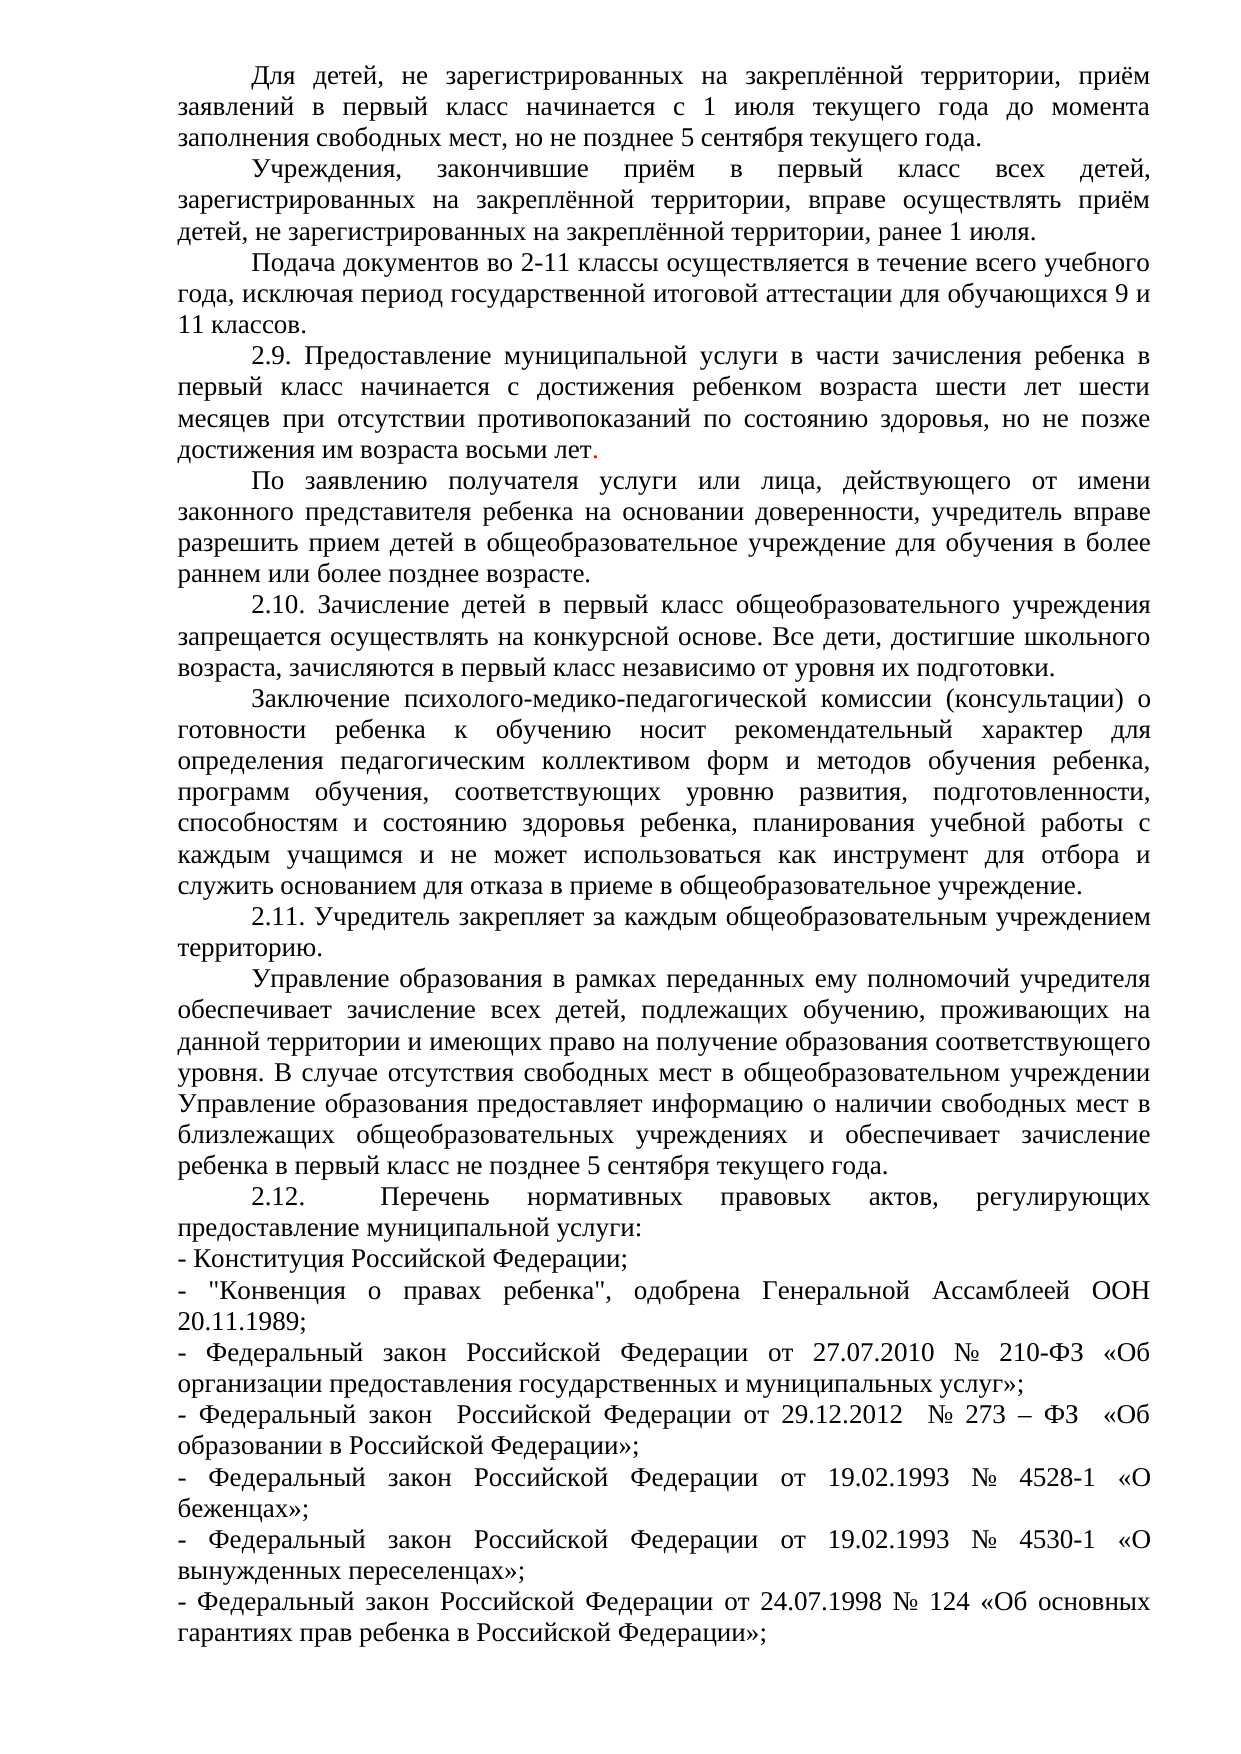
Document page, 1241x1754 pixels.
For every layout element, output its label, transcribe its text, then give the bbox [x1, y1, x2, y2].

text - Федеральный закон Российской Федерации от 24.07.1998 № 124 «Об основных гарантиях прав ребенка в Российской Федерации»; [177, 1585, 1152, 1647]
text - Федеральный закон Российской Федерации от 19.02.1993 № 4528-1 «О беженцах»; [177, 1461, 1152, 1523]
text - Федеральный закон Российской Федерации от 29.12.2012 № 273 – ФЗ «Об образовании в Российской Федерации»; [177, 1398, 1152, 1461]
text - Федеральный закон Российской Федерации от 19.02.1993 № 4530-1 «О вынужденных переселенцах»; [177, 1523, 1152, 1585]
text 2.9. Предоставление муниципальной услуги в части зачисления ребенка в первый класс начинается с достижения ребенком возраста шести лет шести месяцев при отсутствии противопоказаний по состоянию здоровья, но не позже достижения им возраста восьми лет. [177, 339, 1152, 464]
text - Конституция Российской Федерации; [177, 1243, 1152, 1274]
text - Федеральный закон Российской Федерации от 27.07.2010 № 210-ФЗ «Об организации предоставления государственных и муниципальных услуг»; [177, 1336, 1152, 1398]
text Учреждения, закончившие приём в первый класс всех детей, зарегистрированных на закреплённой территории, вправе осуществлять приём детей, не зарегистрированных на закреплённой территории, ранее 1 июля. [177, 152, 1152, 246]
text - "Конвенция о правах ребенка", одобрена Генеральной Ассамблеей ООН 20.11.1989; [177, 1274, 1152, 1336]
text Подача документов во 2-11 классы осуществляется в течение всего учебного года, исключая период государственной итоговой аттестации для обучающихся 9 и 11 классов. [177, 246, 1152, 339]
text Для детей, не зарегистрированных на закреплённой территории, приём заявлений в первый класс начинается с 1 июля текущего года до момента заполнения свободных мест, но не позднее 5 сентября текущего года. [177, 59, 1152, 152]
text Управление образования в рамках переданных ему полномочий учредителя обеспечивает зачисление всех детей, подлежащих обучению, проживающих на данной территории и имеющих право на получение образования соответствующего уровня. В случае отсутствия свободных мест в общеобразовательном учреждении Управление образования предоставляет информацию о наличии свободных мест в близлежащих общеобразовательных учреждениях и обеспечивает зачисление ребенка в первый класс не позднее 5 сентября текущего года. [177, 962, 1152, 1180]
text Заключение психолого-медико-педагогической комиссии (консультации) о готовности ребенка к обучению носит рекомендательный характер для определения педагогическим коллективом форм и методов обучения ребенка, программ обучения, соответствующих уровню развития, подготовленности, способностям и состоянию здоровья ребенка, планирования учебной работы с каждым учащимся и не может использоваться как инструмент для отбора и служить основанием для отказа в приеме в общеобразовательное учреждение. [177, 682, 1152, 900]
text 2.10. Зачисление детей в первый класс общеобразовательного учреждения запрещается осуществлять на конкурсной основе. Все дети, достигшие школьного возраста, зачисляются в первый класс независимо от уровня их подготовки. [177, 588, 1152, 682]
text 2.11. Учредитель закрепляет за каждым общеобразовательным учреждением территорию. [177, 900, 1152, 962]
text 2.12. Перечень нормативных правовых актов, регулирующих предоставление муниципальной услуги: [177, 1180, 1152, 1243]
text По заявлению получателя услуги или лица, действующего от имени законного представителя ребенка на основании доверенности, учредитель вправе разрешить прием детей в общеобразовательное учреждение для обучения в более раннем или более позднее возрасте. [177, 464, 1152, 588]
